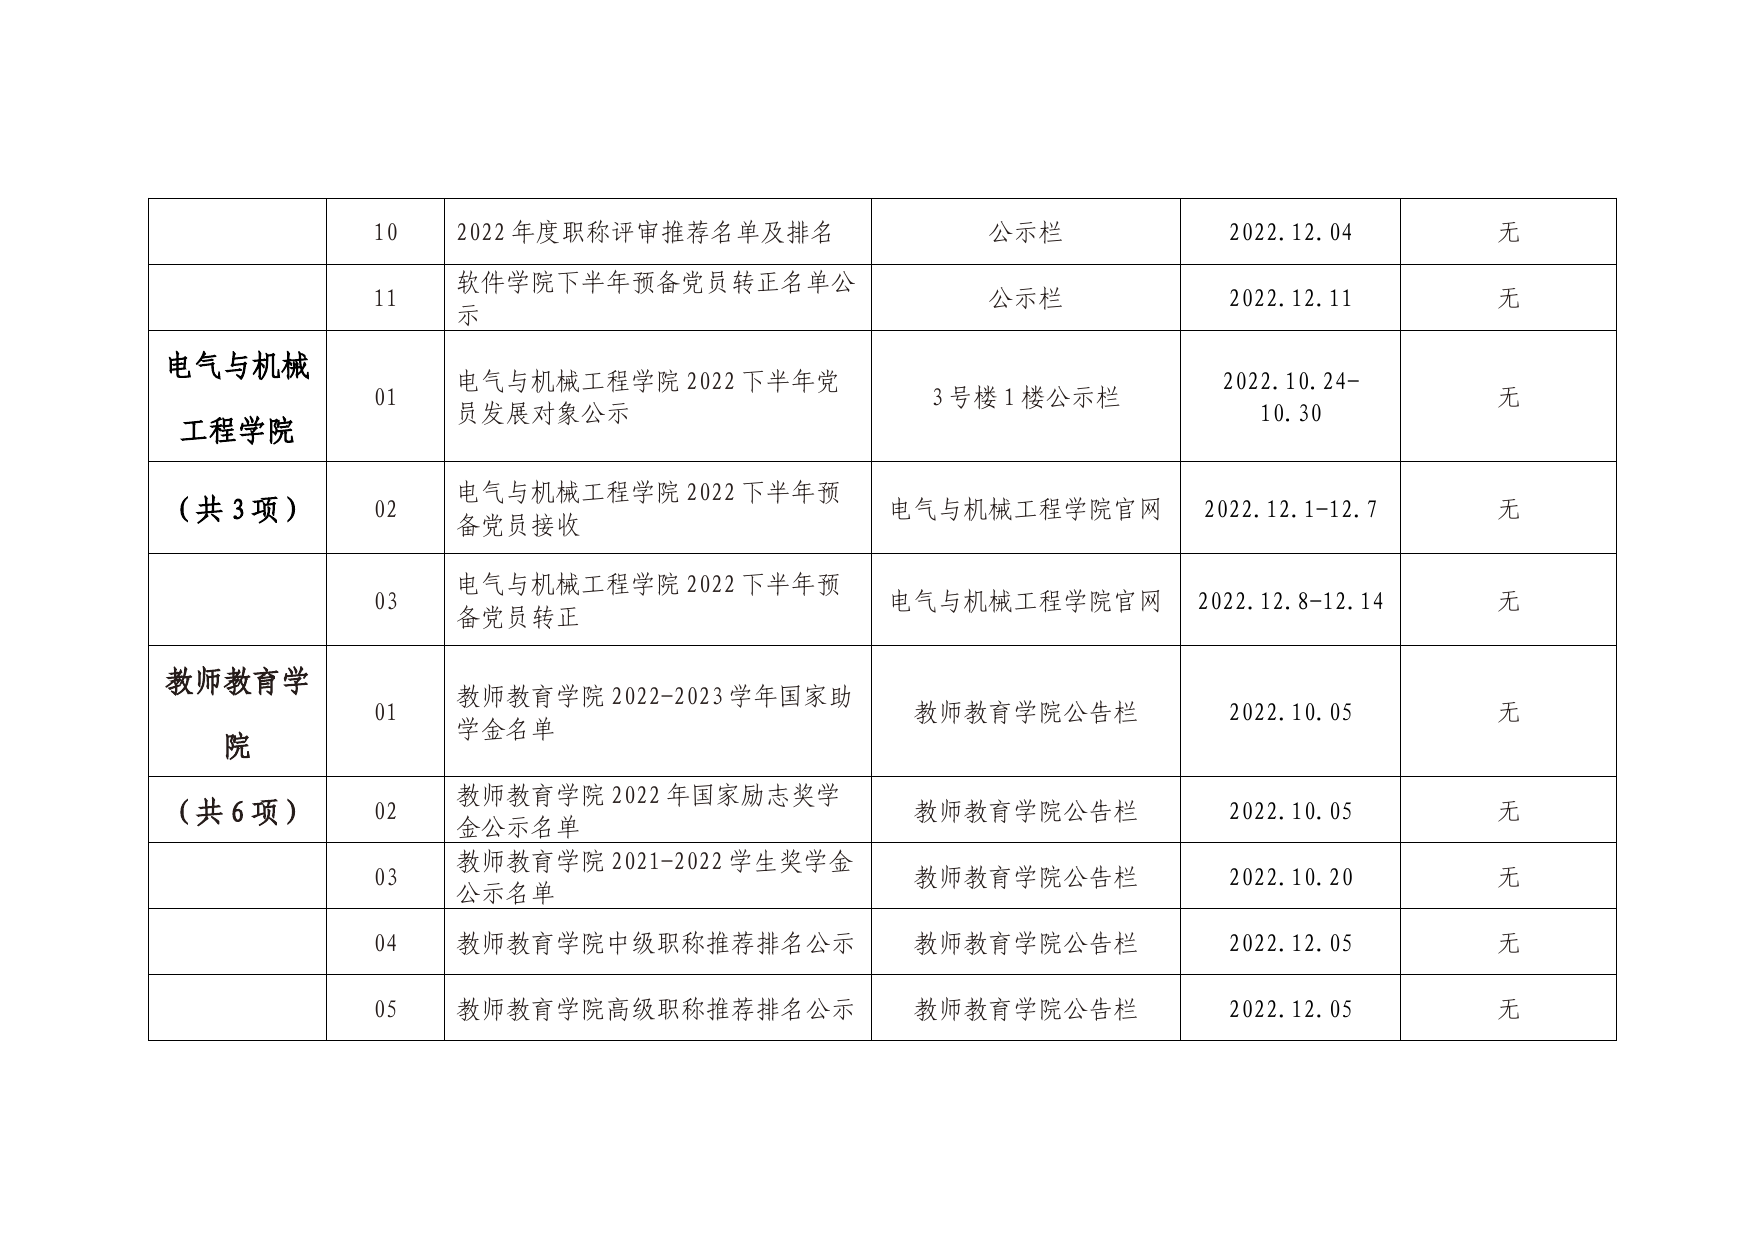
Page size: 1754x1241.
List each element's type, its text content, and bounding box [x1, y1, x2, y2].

table_cell 教师教育学院公告栏 [872, 646, 1180, 776]
table_cell 电气与机械工程学院2022下半年预备党员接收 [445, 462, 871, 553]
table_cell 2022.12.05 [1181, 909, 1400, 974]
table_cell 公示栏 [872, 199, 1180, 264]
table_cell 2022.12.05 [1181, 975, 1400, 1040]
table_cell 电气与机械工程学院 [149, 331, 326, 461]
table_cell 2022.10.05 [1181, 777, 1400, 842]
table_cell 电气与机械工程学院官网 [872, 554, 1180, 645]
table_cell 教师教育学院2022-2023学年国家助学金名单 [445, 646, 871, 776]
table_cell 电气与机械工程学院官网 [872, 462, 1180, 553]
table_cell 教师教育学院公告栏 [872, 975, 1180, 1040]
table_cell 教师教育学院2022年国家励志奖学金公示名单 [445, 777, 871, 842]
table_cell 01 [327, 331, 444, 461]
table_cell 教师教育学院 [149, 646, 326, 776]
table_cell 02 [327, 462, 444, 553]
table_cell 2022.10.05 [1181, 646, 1400, 776]
table_cell 2022.10.24-10.30 [1181, 331, 1400, 461]
table_cell 无 [1401, 199, 1616, 264]
table_cell 05 [327, 975, 444, 1040]
table_cell 2022年度职称评审推荐名单及排名 [445, 199, 871, 264]
table_cell （共3项） [149, 462, 326, 553]
table_cell 无 [1401, 975, 1616, 1040]
table_cell 02 [327, 777, 444, 842]
table_cell 10 [327, 199, 444, 264]
table_cell 无 [1401, 777, 1616, 842]
table_cell 教师教育学院中级职称推荐排名公示 [445, 909, 871, 974]
table_cell 软件学院下半年预备党员转正名单公示 [445, 265, 871, 330]
table_cell 无 [1401, 646, 1616, 776]
table_cell 2022.12.1-12.7 [1181, 462, 1400, 553]
table_cell 无 [1401, 843, 1616, 908]
table_cell 无 [1401, 462, 1616, 553]
table_cell 2022.12.8-12.14 [1181, 554, 1400, 645]
table_cell 03 [327, 843, 444, 908]
table_cell （共6项） [149, 777, 326, 842]
table_cell 3号楼1楼公示栏 [872, 331, 1180, 461]
table_cell 无 [1401, 265, 1616, 330]
table_cell 公示栏 [872, 265, 1180, 330]
table_cell 电气与机械工程学院2022下半年预备党员转正 [445, 554, 871, 645]
table_cell [149, 909, 326, 974]
table_cell 电气与机械工程学院2022下半年党员发展对象公示 [445, 331, 871, 461]
table_cell [149, 975, 326, 1040]
table_cell 教师教育学院高级职称推荐排名公示 [445, 975, 871, 1040]
table_cell 教师教育学院公告栏 [872, 909, 1180, 974]
table_cell [149, 265, 326, 330]
table_cell 无 [1401, 331, 1616, 461]
table_cell 04 [327, 909, 444, 974]
table_cell 教师教育学院公告栏 [872, 843, 1180, 908]
table_cell 2022.12.04 [1181, 199, 1400, 264]
table_cell 2022.10.20 [1181, 843, 1400, 908]
table_cell 01 [327, 646, 444, 776]
table_cell 2022.12.11 [1181, 265, 1400, 330]
table_cell 无 [1401, 554, 1616, 645]
table_cell 无 [1401, 909, 1616, 974]
table_cell 教师教育学院公告栏 [872, 777, 1180, 842]
table_cell [149, 554, 326, 645]
table_cell 教师教育学院2021-2022学生奖学金公示名单 [445, 843, 871, 908]
table_cell 11 [327, 265, 444, 330]
table_cell [149, 199, 326, 264]
table_cell [149, 843, 326, 908]
table_cell 03 [327, 554, 444, 645]
